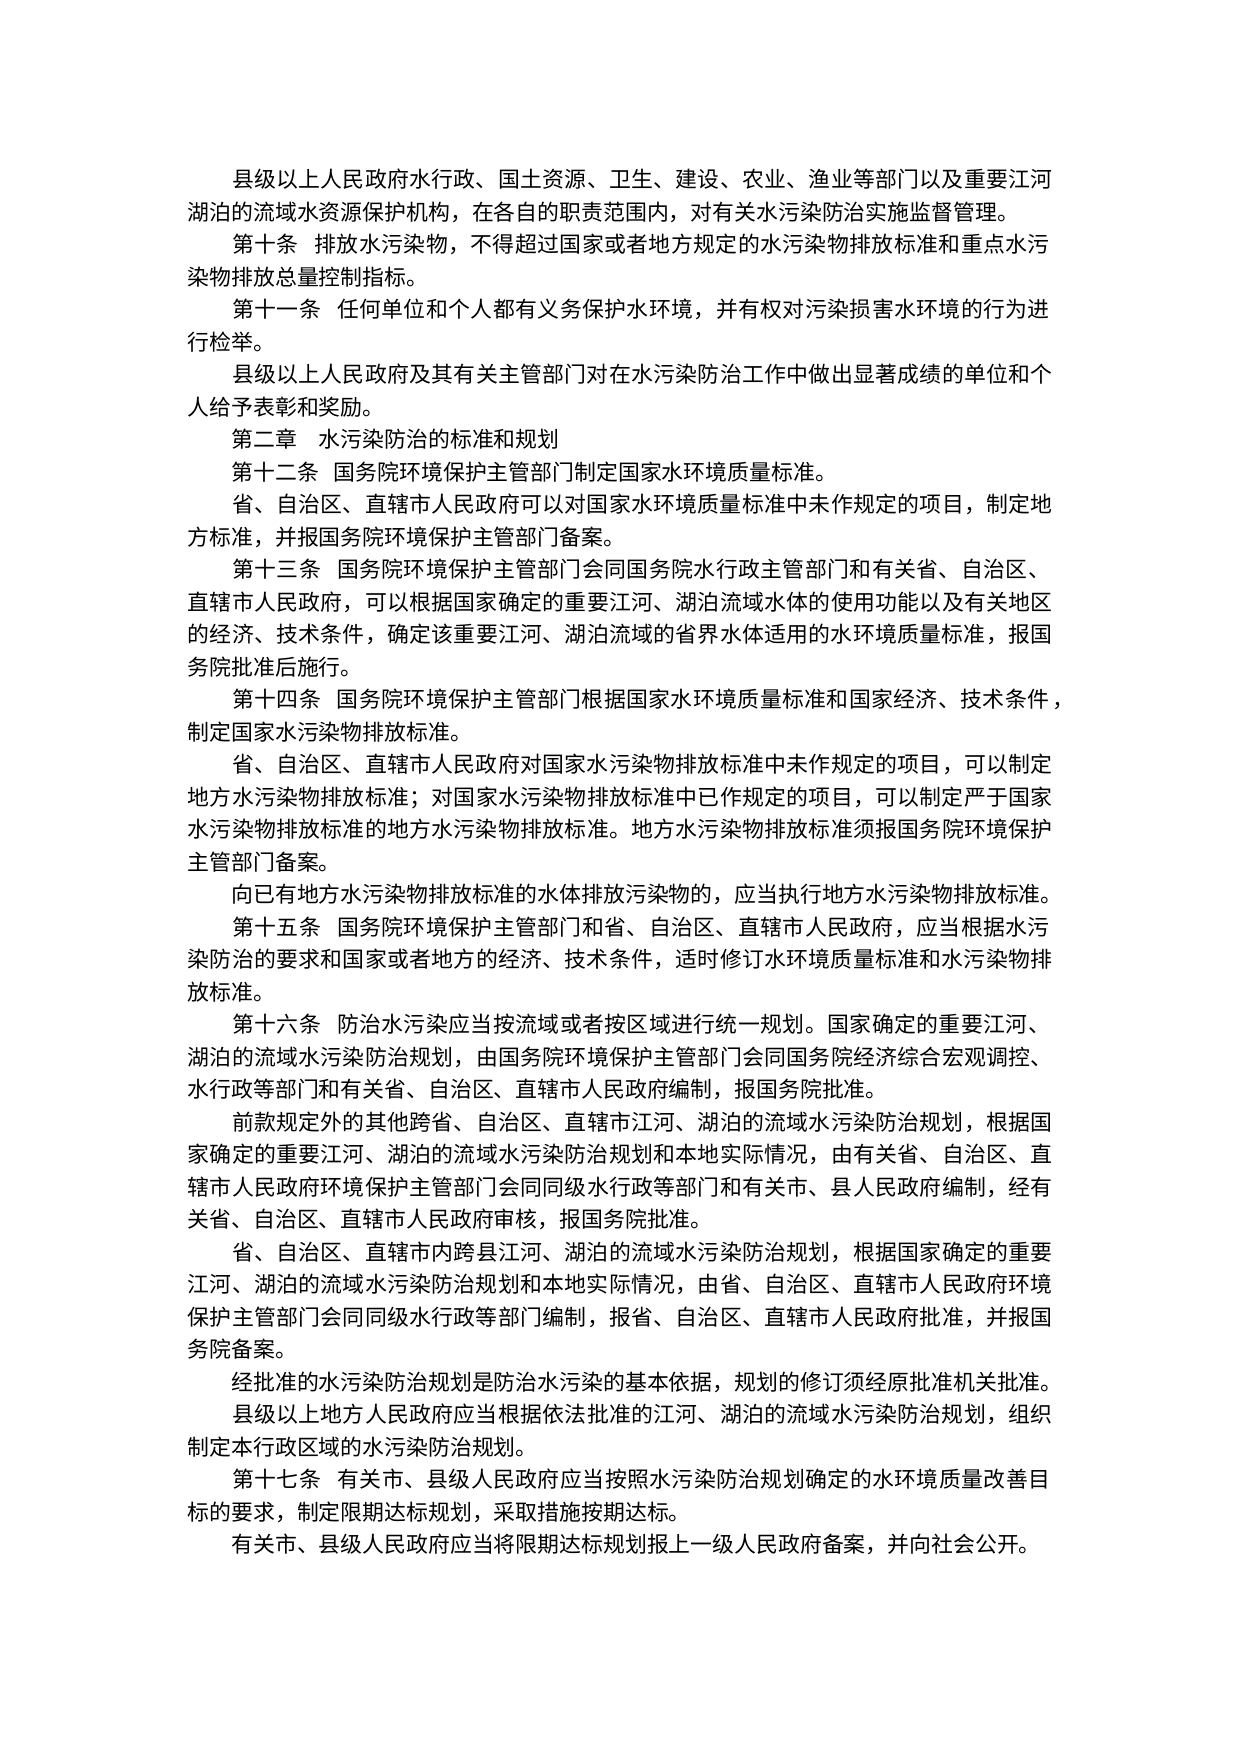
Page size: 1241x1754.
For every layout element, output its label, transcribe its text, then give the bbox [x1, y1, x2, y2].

text 县级以上人民政府水行政、国土资源、卫生、建设、农业、渔业等部门以及重要江河、湖泊的流域水资源保护机构，在各自的职责范围内，对有关水污染防治实施监督管理。 [187, 162, 1053, 227]
text 县级以上地方人民政府应当根据依法批准的江河、湖泊的流域水污染防治规划，组织制定本行政区域的水污染防治规划。 [187, 1397, 1053, 1462]
text 第十三条 国务院环境保护主管部门会同国务院水行政主管部门和有关省、自治区、直辖市人民政府，可以根据国家确定的重要江河、湖泊流域水体的使用功能以及有关地区的经济、技术条件，确定该重要江河、湖泊流域的省界水体适用的水环境质量标准，报国务院批准后施行。 [187, 552, 1053, 682]
text 省、自治区、直辖市人民政府可以对国家水环境质量标准中未作规定的项目，制定地方标准，并报国务院环境保护主管部门备案。 [187, 487, 1053, 552]
text 第十七条 有关市、县级人民政府应当按照水污染防治规划确定的水环境质量改善目标的要求，制定限期达标规划，采取措施按期达标。 [187, 1462, 1053, 1527]
text 第十条 排放水污染物，不得超过国家或者地方规定的水污染物排放标准和重点水污染物排放总量控制指标。 [187, 227, 1053, 292]
text 第二章 水污染防治的标准和规划 [187, 422, 1053, 454]
text 第十二条 国务院环境保护主管部门制定国家水环境质量标准。 [187, 454, 1053, 487]
text 县级以上人民政府及其有关主管部门对在水污染防治工作中做出显著成绩的单位和个人给予表彰和奖励。 [187, 357, 1053, 422]
text 第十五条 国务院环境保护主管部门和省、自治区、直辖市人民政府，应当根据水污染防治的要求和国家或者地方的经济、技术条件，适时修订水环境质量标准和水污染物排放标准。 [187, 909, 1053, 1007]
text 前款规定外的其他跨省、自治区、直辖市江河、湖泊的流域水污染防治规划，根据国家确定的重要江河、湖泊的流域水污染防治规划和本地实际情况，由有关省、自治区、直辖市人民政府环境保护主管部门会同同级水行政等部门和有关市、县人民政府编制，经有关省、自治区、直辖市人民政府审核，报国务院批准。 [187, 1104, 1053, 1234]
text 有关市、县级人民政府应当将限期达标规划报上一级人民政府备案，并向社会公开。 [187, 1527, 1053, 1559]
text 第十四条 国务院环境保护主管部门根据国家水环境质量标准和国家经济、技术条件，制定国家水污染物排放标准。 [187, 682, 1053, 747]
text 向已有地方水污染物排放标准的水体排放污染物的，应当执行地方水污染物排放标准。 [187, 877, 1053, 909]
text 第十六条 防治水污染应当按流域或者按区域进行统一规划。国家确定的重要江河、湖泊的流域水污染防治规划，由国务院环境保护主管部门会同国务院经济综合宏观调控、水行政等部门和有关省、自治区、直辖市人民政府编制，报国务院批准。 [187, 1007, 1053, 1104]
text 省、自治区、直辖市人民政府对国家水污染物排放标准中未作规定的项目，可以制定地方水污染物排放标准；对国家水污染物排放标准中已作规定的项目，可以制定严于国家水污染物排放标准的地方水污染物排放标准。地方水污染物排放标准须报国务院环境保护主管部门备案。 [187, 747, 1053, 877]
text 经批准的水污染防治规划是防治水污染的基本依据，规划的修订须经原批准机关批准。 [187, 1364, 1053, 1397]
text 第十一条 任何单位和个人都有义务保护水环境，并有权对污染损害水环境的行为进行检举。 [187, 292, 1053, 357]
text 省、自治区、直辖市内跨县江河、湖泊的流域水污染防治规划，根据国家确定的重要江河、湖泊的流域水污染防治规划和本地实际情况，由省、自治区、直辖市人民政府环境保护主管部门会同同级水行政等部门编制，报省、自治区、直辖市人民政府批准，并报国务院备案。 [187, 1234, 1053, 1364]
